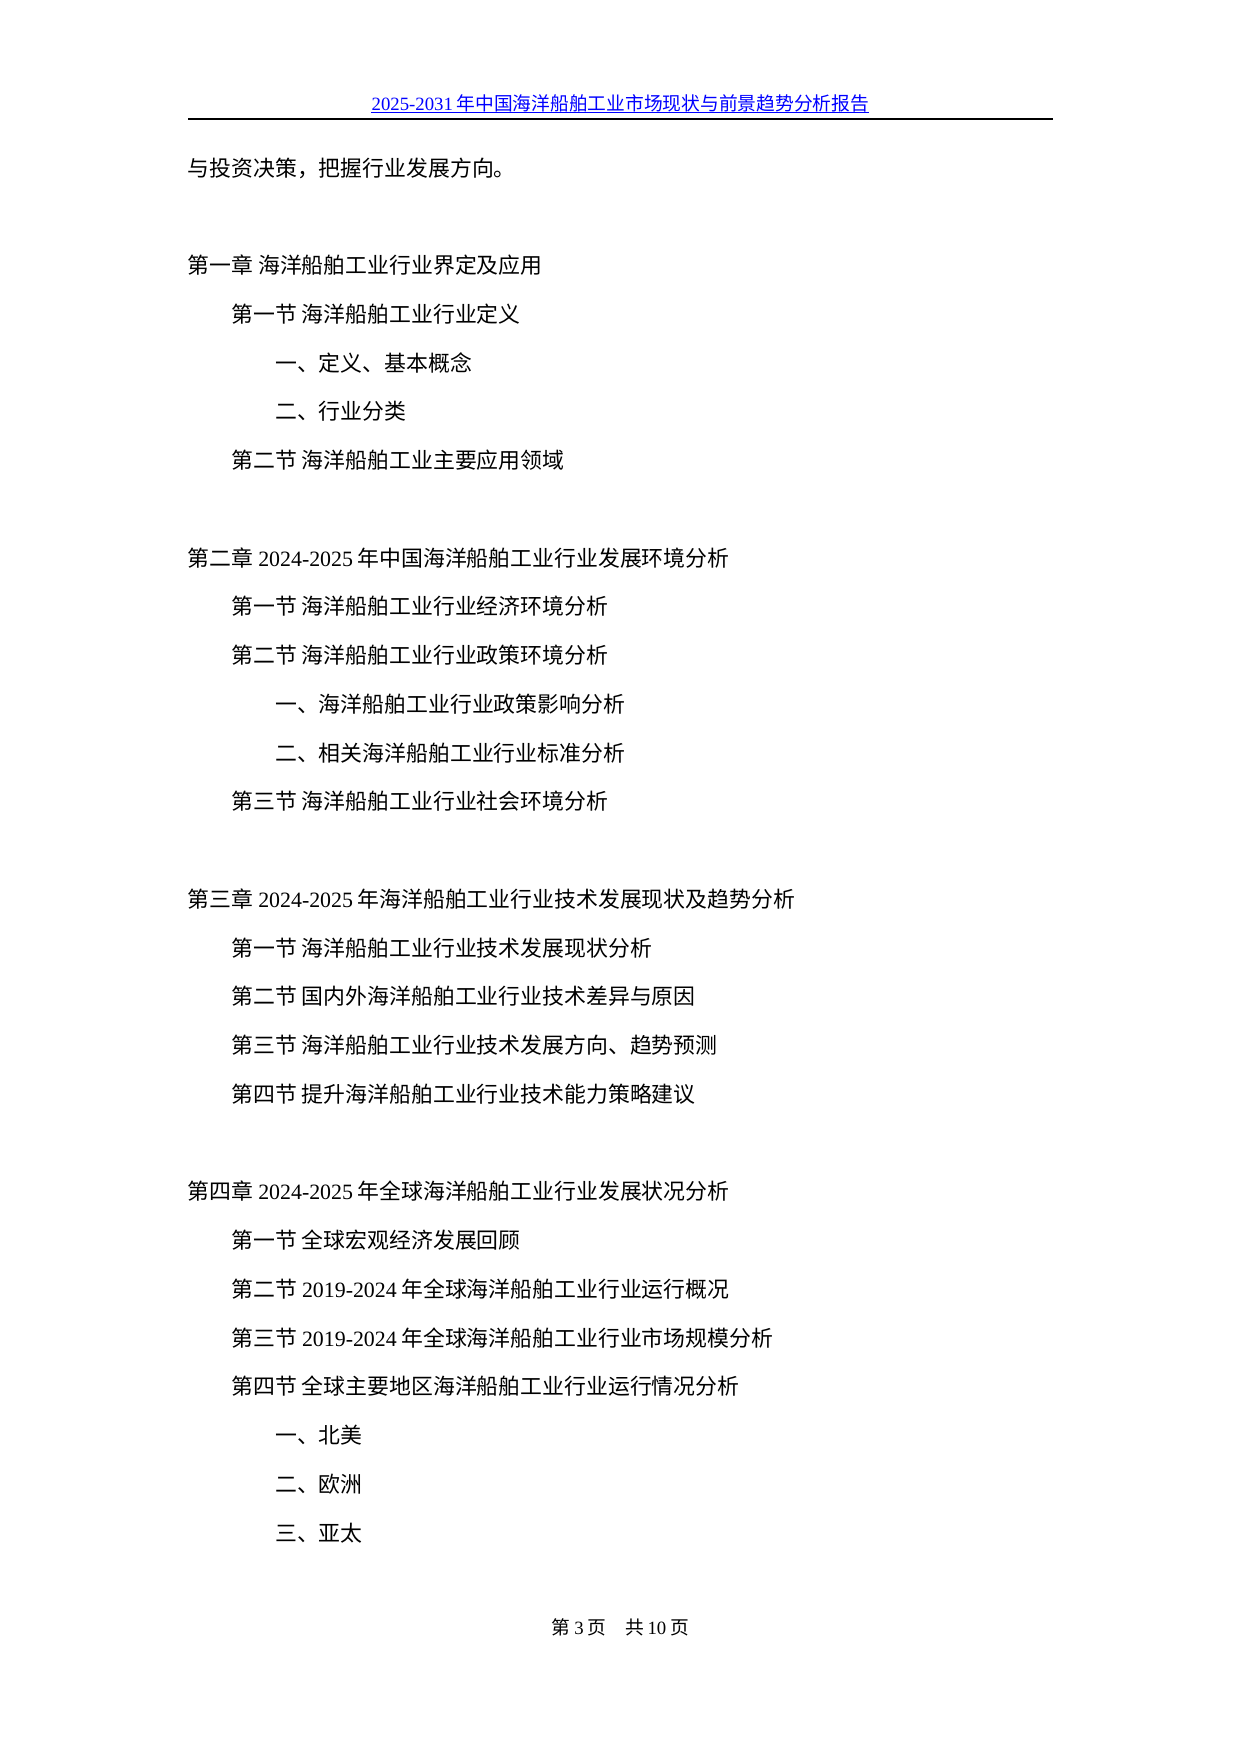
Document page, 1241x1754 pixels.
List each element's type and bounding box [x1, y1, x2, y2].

text [187, 150, 1053, 1548]
